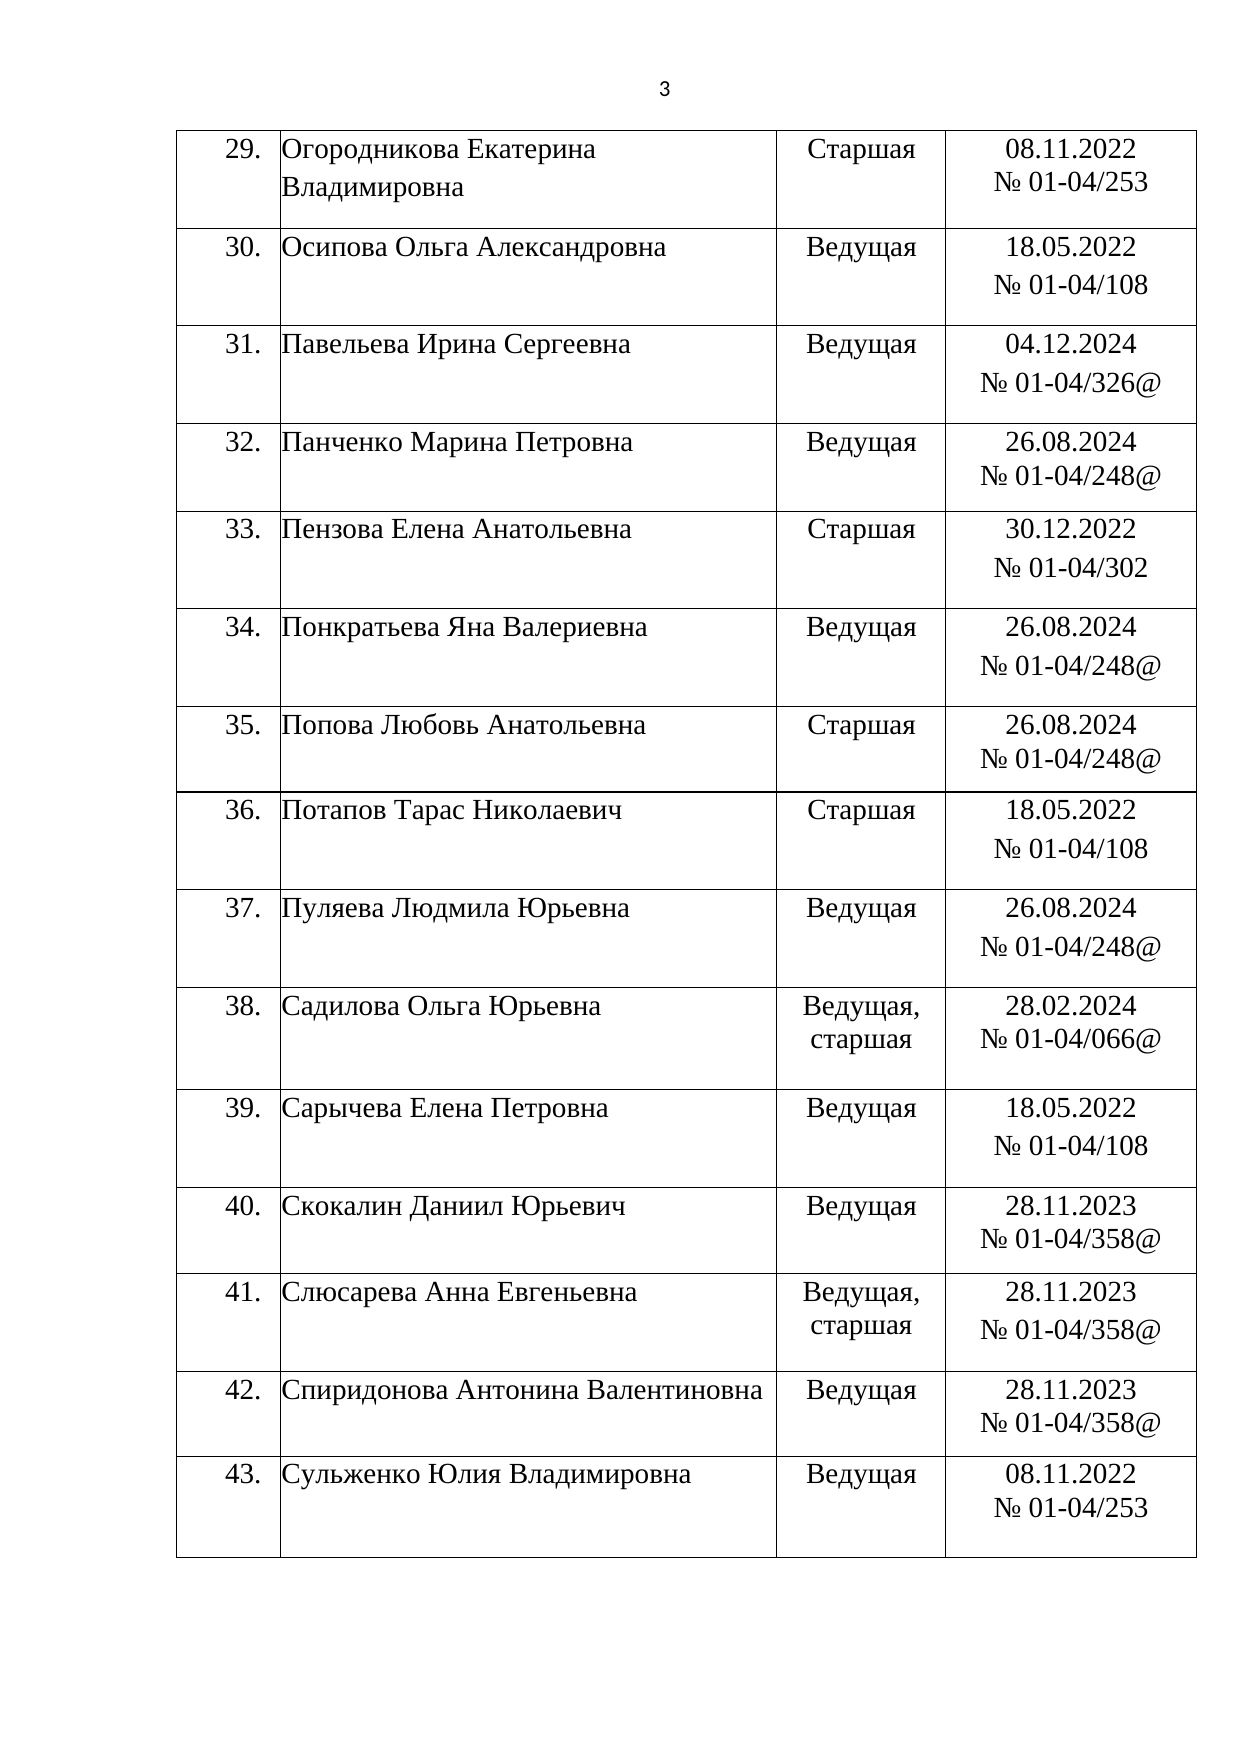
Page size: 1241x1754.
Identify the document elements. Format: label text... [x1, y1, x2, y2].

table_cell Ведущая [777, 1457, 945, 1557]
table_cell 26.08.2024 № 01-04/248@ [946, 707, 1196, 791]
table_cell 28.11.2023 № 01-04/358@ [946, 1188, 1196, 1273]
table_cell Ведущая [777, 890, 945, 987]
table_cell Пуляева Людмила Юрьевна [281, 890, 776, 987]
table_cell Ведущая [777, 1372, 945, 1456]
table_cell Панченко Марина Петровна [281, 424, 776, 511]
table_cell Старшая [777, 793, 945, 889]
table_cell [177, 707, 280, 791]
table_cell [177, 988, 280, 1089]
table_cell Ведущая [777, 424, 945, 511]
table_cell Ведущая [777, 229, 945, 325]
table_cell Скокалин Даниил Юрьевич [281, 1188, 776, 1273]
table_cell Ведущая [777, 1188, 945, 1273]
table_cell 30.12.2022 № 01-04/302 [946, 512, 1196, 608]
table_cell Павельева Ирина Сергеевна [281, 326, 776, 423]
table_cell Ведущая, старшая [777, 1274, 945, 1371]
table_cell [177, 1090, 280, 1187]
table_cell Старшая [777, 512, 945, 608]
table_cell 08.11.2022 № 01-04/253 [946, 1457, 1196, 1557]
table_cell 26.08.2024 № 01-04/248@ [946, 609, 1196, 706]
table_cell [177, 512, 280, 608]
table_cell 18.05.2022 № 01-04/108 [946, 229, 1196, 325]
table_cell Сарычева Елена Петровна [281, 1090, 776, 1187]
table_cell 18.05.2022 № 01-04/108 [946, 793, 1196, 889]
table_cell Старшая [777, 707, 945, 791]
table_cell [177, 793, 280, 889]
table_cell 28.02.2024 № 01-04/066@ [946, 988, 1196, 1089]
table_cell 28.11.2023 № 01-04/358@ [946, 1372, 1196, 1456]
table_cell Старшая [777, 131, 945, 228]
table_cell [177, 609, 280, 706]
table_cell Сульженко Юлия Владимировна [281, 1457, 776, 1557]
table_cell Ведущая, старшая [777, 988, 945, 1089]
table_cell [177, 1274, 280, 1371]
table_cell Попова Любовь Анатольевна [281, 707, 776, 791]
table_cell Ведущая [777, 609, 945, 706]
table_cell [177, 326, 280, 423]
table_cell Потапов Тарас Николаевич [281, 793, 776, 889]
table_cell 08.11.2022 № 01-04/253 [946, 131, 1196, 228]
table_cell Ведущая [777, 1090, 945, 1187]
table_cell 26.08.2024 № 01-04/248@ [946, 890, 1196, 987]
table_cell Осипова Ольга Александровна [281, 229, 776, 325]
table_cell Пензова Елена Анатольевна [281, 512, 776, 608]
table_cell [177, 1372, 280, 1456]
table_cell [177, 229, 280, 325]
table_cell [177, 1457, 280, 1557]
table_cell [177, 131, 280, 228]
table_cell Слюсарева Анна Евгеньевна [281, 1274, 776, 1371]
table_cell [177, 424, 280, 511]
table_cell Понкратьева Яна Валериевна [281, 609, 776, 706]
table_cell 04.12.2024 № 01-04/326@ [946, 326, 1196, 423]
table_cell [177, 890, 280, 987]
table_cell Ведущая [777, 326, 945, 423]
table_cell 26.08.2024 № 01-04/248@ [946, 424, 1196, 511]
table_cell Спиридонова Антонина Валентиновна [281, 1372, 776, 1456]
table_cell Огородникова Екатерина Владимировна [281, 131, 776, 228]
table_cell [177, 1188, 280, 1273]
table_cell 18.05.2022 № 01-04/108 [946, 1090, 1196, 1187]
table_cell 28.11.2023 № 01-04/358@ [946, 1274, 1196, 1371]
table_cell Садилова Ольга Юрьевна [281, 988, 776, 1089]
